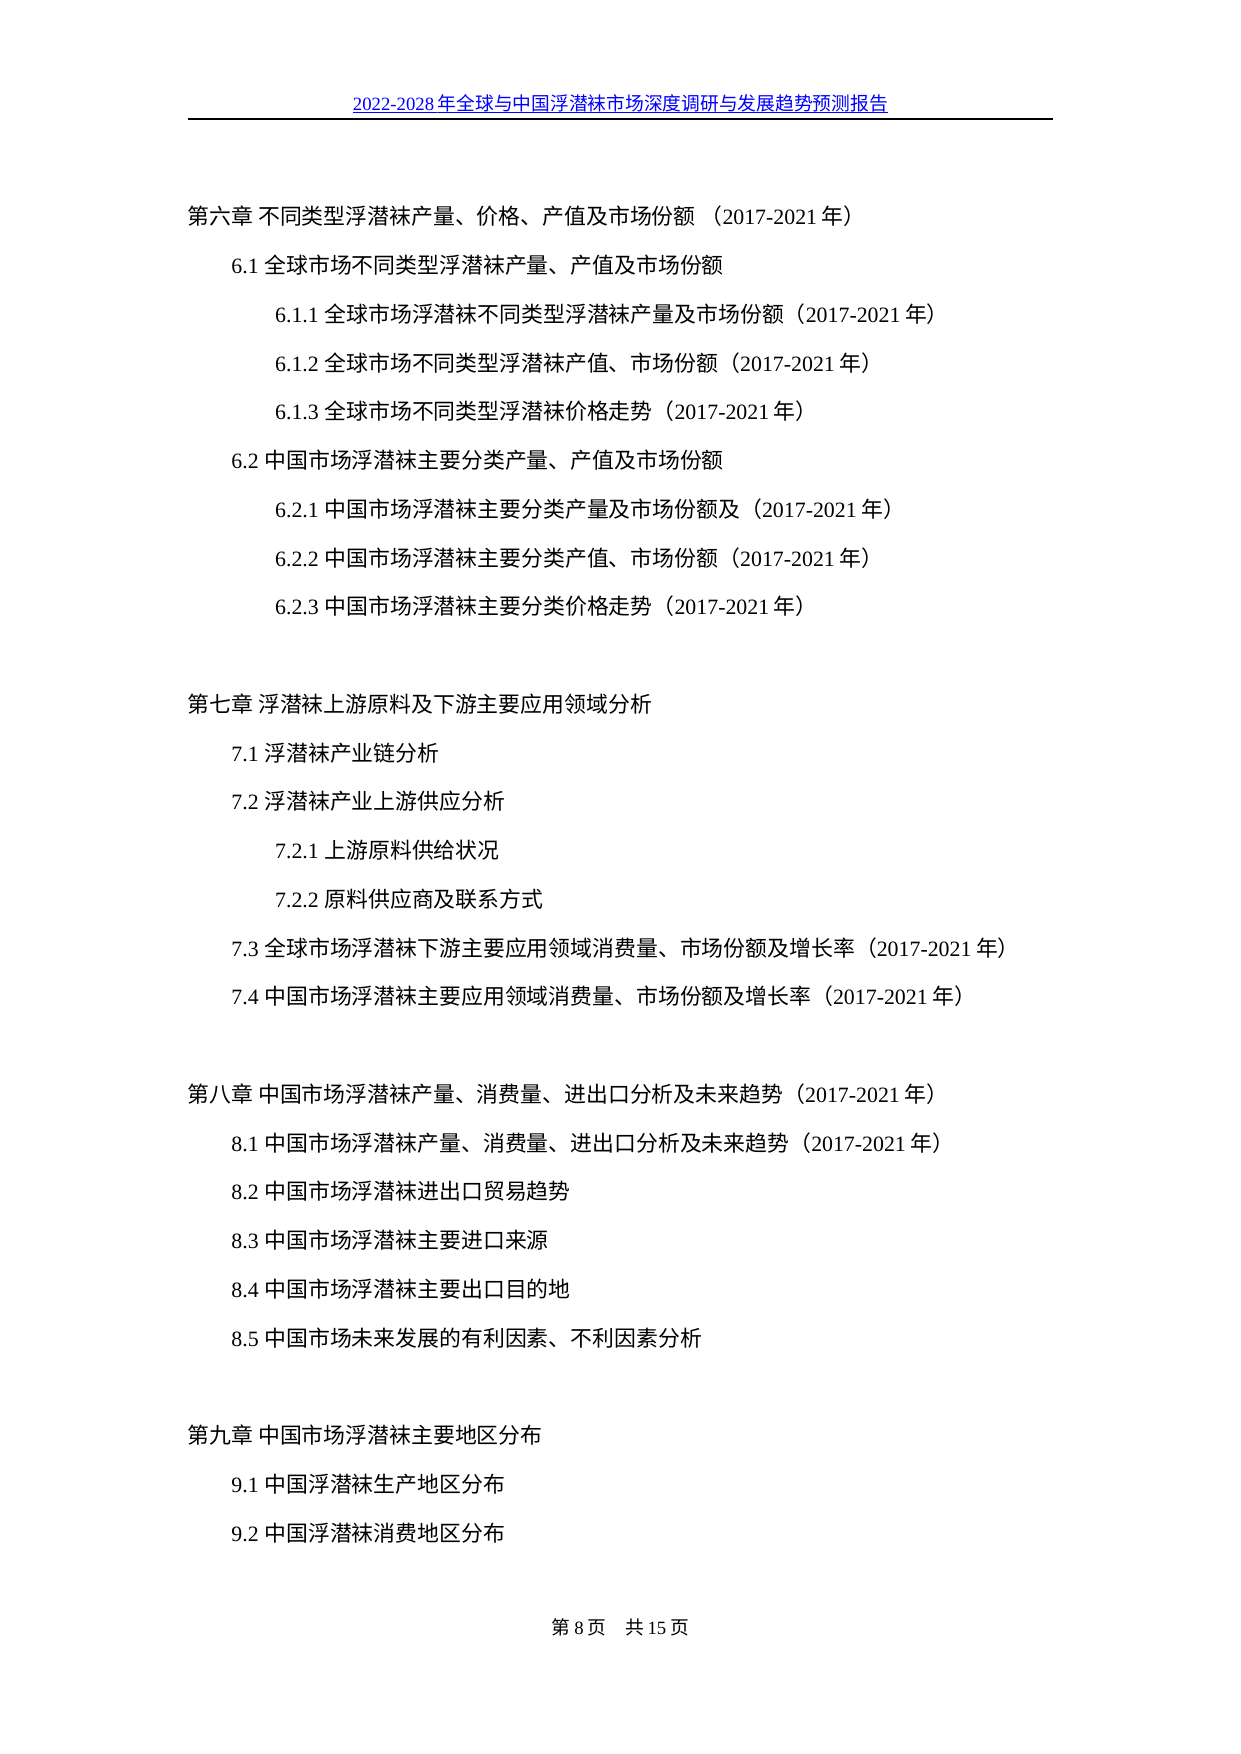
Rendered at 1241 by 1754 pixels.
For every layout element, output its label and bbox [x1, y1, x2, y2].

text [187, 150, 1053, 1548]
